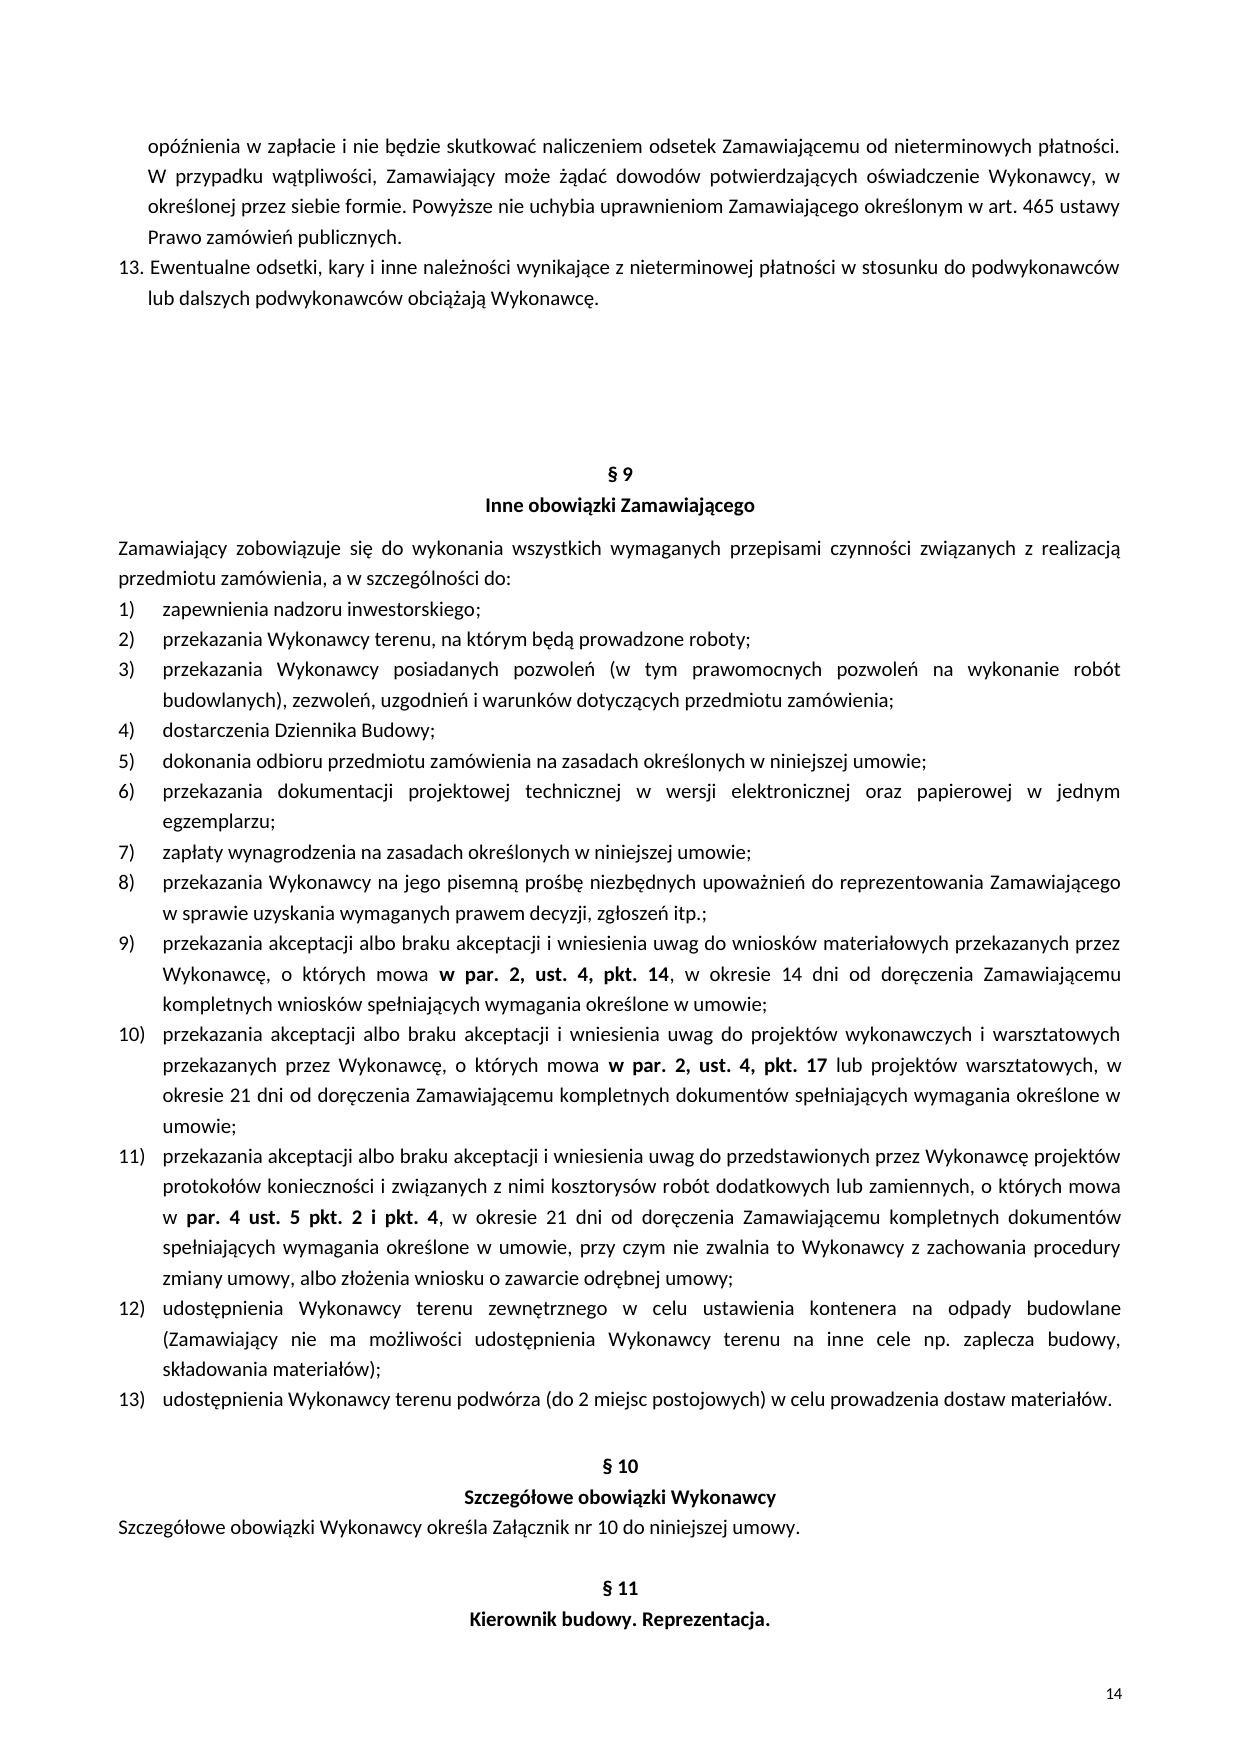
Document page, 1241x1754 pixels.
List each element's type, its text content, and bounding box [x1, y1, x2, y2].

text Zamawiający zobowiązuje się do wykonania wszystkich wymaganych przepisami czynności związanych z realizacją przedmiotu zamówienia, a w szczególności do: [118, 535, 1122, 591]
text § 11 [118, 1575, 1122, 1601]
text 13. Ewentualne odsetki, kary i inne należności wynikające z nieterminowej płatności w stosunku do podwykonawców lub dalszych podwykonawców obciążają Wykonawcę. [118, 254, 1122, 310]
list dokonania odbioru przedmiotu zamówienia na zasadach określonych w niniejszej umowie; [118, 748, 1122, 773]
text Inne obowiązki Zamawiającego [118, 492, 1122, 517]
list przekazania akceptacji albo braku akceptacji i wniesienia uwag do wniosków materiałowych przekazanych przez Wykonawcę, o których mowa w par. 2, ust. 4, pkt. 14, w okresie 14 dni od doręczenia Zamawiającemu kompletnych wniosków spełniających wymagania określone w umowie; [118, 930, 1122, 1017]
list udostępnienia Wykonawcy terenu podwórza (do 2 miejsc postojowych) w celu prowadzenia dostaw materiałów. [118, 1387, 1122, 1412]
text § 10 [118, 1454, 1122, 1479]
text Szczegółowe obowiązki Wykonawcy [118, 1484, 1122, 1509]
list zapłaty wynagrodzenia na zasadach określonych w niniejszej umowie; [118, 839, 1122, 864]
list przekazania Wykonawcy posiadanych pozwoleń (w tym prawomocnych pozwoleń na wykonanie robót budowlanych), zezwoleń, uzgodnień i warunków dotyczących przedmiotu zamówienia; [118, 657, 1122, 712]
text § 9 [118, 462, 1122, 487]
list przekazania Wykonawcy na jego pisemną prośbę niezbędnych upoważnień do reprezentowania Zamawiającego w sprawie uzyskania wymaganych prawem decyzji, zgłoszeń itp.; [118, 869, 1122, 925]
list przekazania akceptacji albo braku akceptacji i wniesienia uwag do przedstawionych przez Wykonawcę projektów protokołów konieczności i związanych z nimi kosztorysów robót dodatkowych lub zamiennych, o których mowa w par. 4 ust. 5 pkt. 2 i pkt. 4, w okresie 21 dni od doręczenia Zamawiającemu kompletnych dokumentów spełniających wymagania określone w umowie, przy czym nie zwalnia to Wykonawcy z zachowania procedury zmiany umowy, albo złożenia wniosku o zawarcie odrębnej umowy; [118, 1143, 1122, 1290]
list przekazania Wykonawcy terenu, na którym będą prowadzone roboty; [118, 626, 1122, 652]
text Kierownik budowy. Reprezentacja. [118, 1606, 1122, 1631]
list przekazania dokumentacji projektowej technicznej w wersji elektronicznej oraz papierowej w jednym egzemplarzu; [118, 778, 1122, 834]
list zapewnienia nadzoru inwestorskiego; [118, 596, 1122, 621]
list przekazania akceptacji albo braku akceptacji i wniesienia uwag do projektów wykonawczych i warsztatowych przekazanych przez Wykonawcę, o których mowa w par. 2, ust. 4, pkt. 17 lub projektów warsztatowych, w okresie 21 dni od doręczenia Zamawiającemu kompletnych dokumentów spełniających wymagania określone w umowie; [118, 1022, 1122, 1138]
text Szczegółowe obowiązki Wykonawcy określa Załącznik nr 10 do niniejszej umowy. [118, 1514, 1122, 1540]
list udostępnienia Wykonawcy terenu zewnętrznego w celu ustawienia kontenera na odpady budowlane (Zamawiający nie ma możliwości udostępnienia Wykonawcy terenu na inne cele np. zaplecza budowy, składowania materiałów); [118, 1295, 1122, 1382]
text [118, 133, 1122, 249]
list dostarczenia Dziennika Budowy; [118, 717, 1122, 743]
